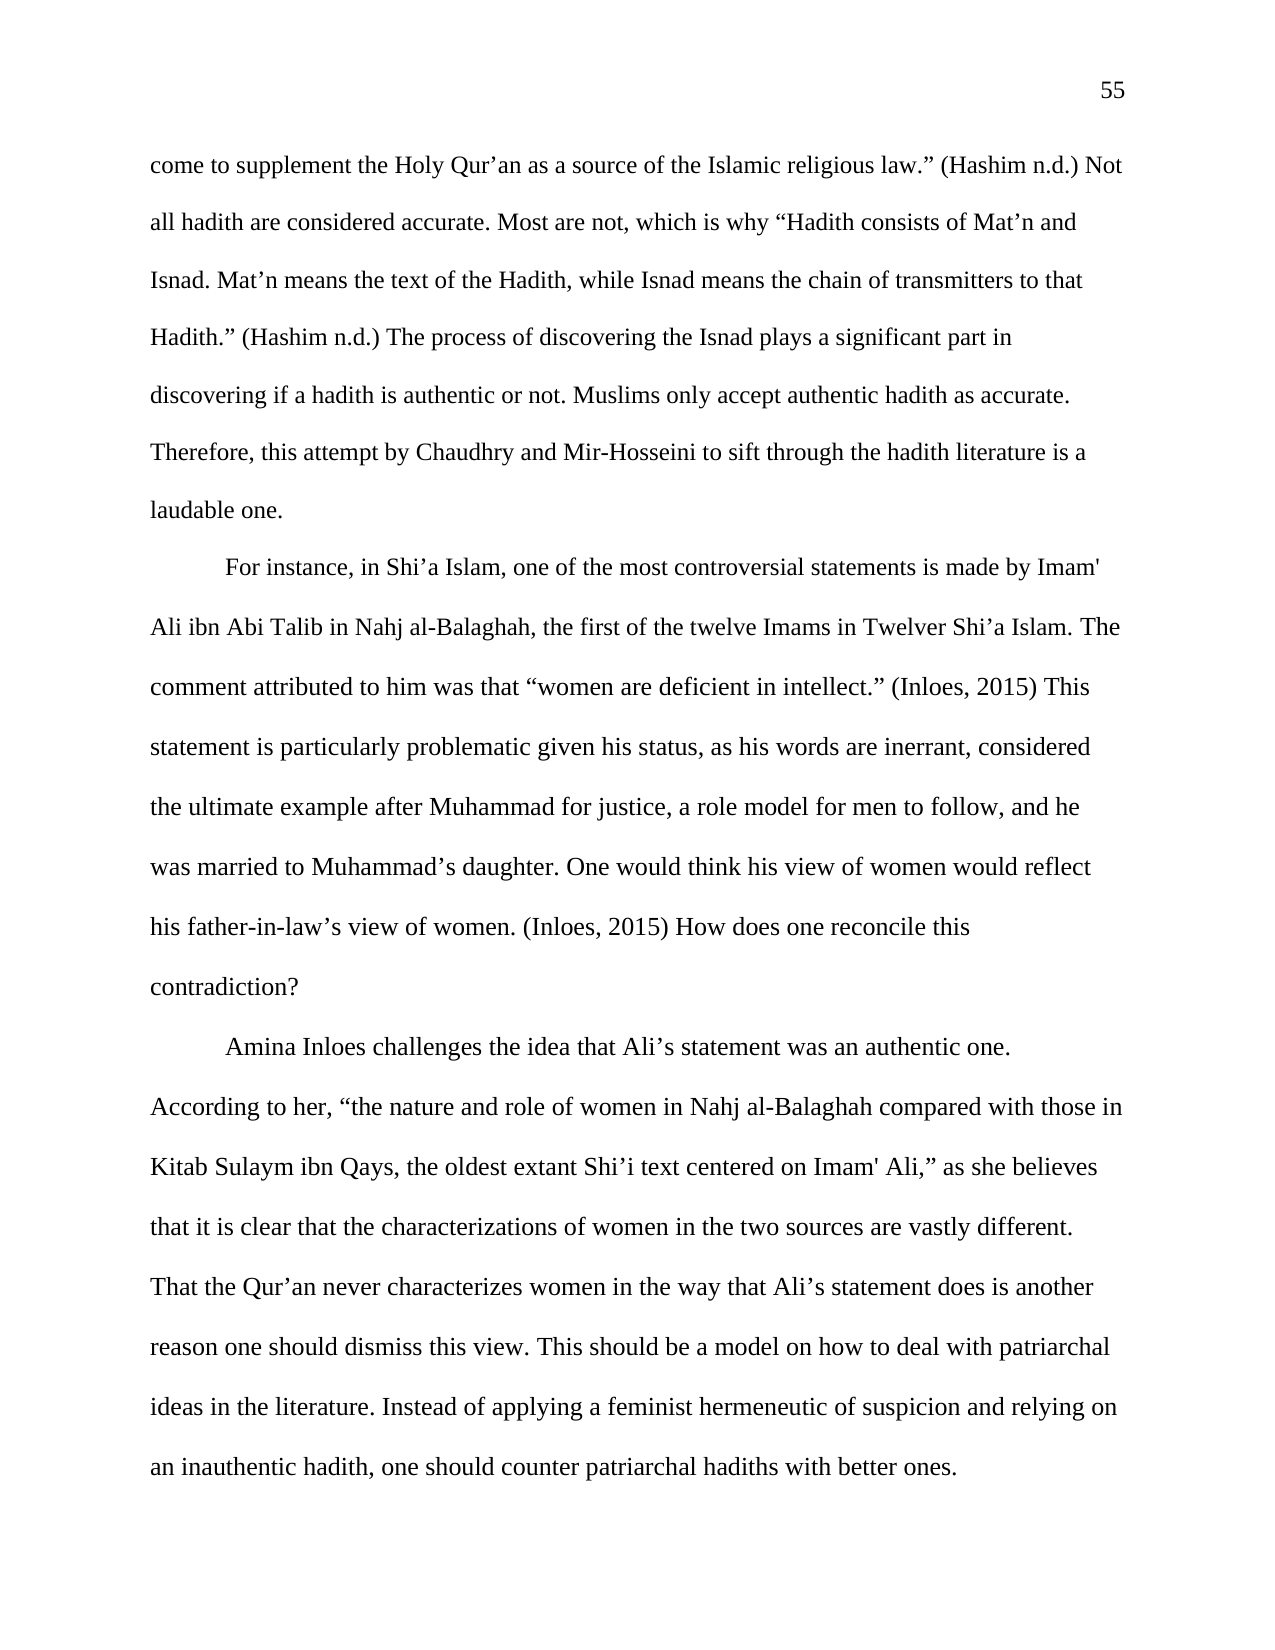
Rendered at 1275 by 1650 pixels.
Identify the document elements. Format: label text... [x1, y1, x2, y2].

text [150, 150, 1125, 524]
text Amina Inloes challenges the idea that Ali’s statement was an authentic one. According to her, “the nature and role of women in Nahj al-Balaghah compared with those in Kitab Sulaym ibn Qays, the oldest extant Shi’i text centered on Imam' Ali,” as she believes that it is clear that the characterizations of women in the two sources are vastly different. That the Qur’an never characterizes women in the way that Ali’s statement does is another reason one should dismiss this view. This should be a model on how to deal with patriarchal ideas in the literature. Instead of applying a feminist hermeneutic of suspicion and relying on an inauthentic hadith, one should counter patriarchal hadiths with better ones. [150, 1031, 1125, 1481]
text For instance, in Shi’a Islam, one of the most controversial statements is made by Imam' Ali ibn Abi Talib in Nahj al-Balaghah, the first of the twelve Imams in Twelver Shi’a Islam. The comment attributed to him was that “women are deficient in intellect.” (Inloes, 2015) This statement is particularly problematic given his status, as his words are inerrant, considered the ultimate example after Muhammad for justice, a role model for men to follow, and he was married to Muhammad’s daughter. One would think his view of women would reflect his father-in-law’s view of women. (Inloes, 2015) How does one reconcile this contradiction? [150, 552, 1125, 1001]
